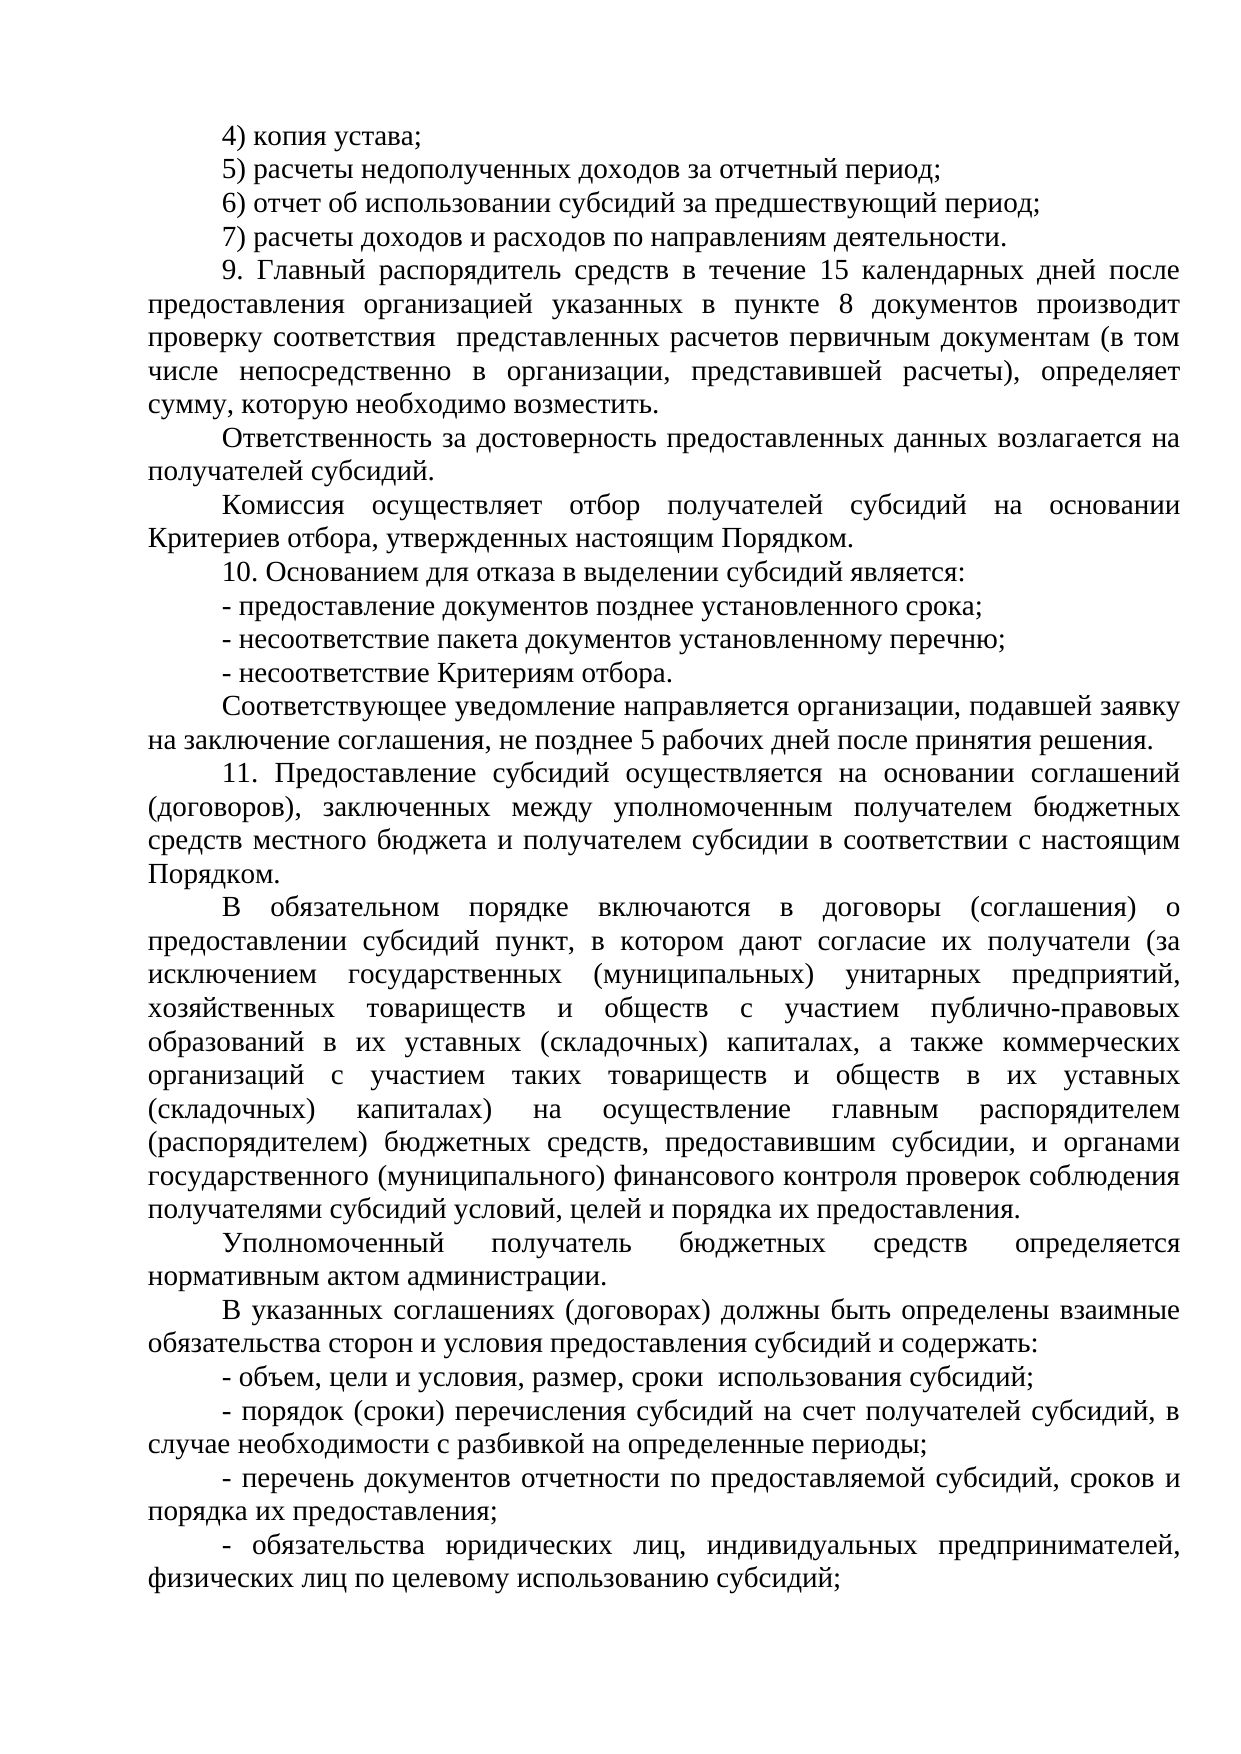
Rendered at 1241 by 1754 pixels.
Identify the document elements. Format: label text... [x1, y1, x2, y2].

text Ответственность за достоверность предоставленных данных возлагается на получателей субсидий. [148, 420, 1181, 487]
text Комиссия осуществляет отбор получателей субсидий на основании Критериев отбора, утвержденных настоящим Порядком. [148, 487, 1181, 554]
text - порядок (сроки) перечисления субсидий на счет получателей субсидий, в случае необходимости с разбивкой на определенные периоды; [148, 1393, 1181, 1460]
text 7) расчеты доходов и расходов по направлениям деятельности. [148, 219, 1181, 252]
text 11. Предоставление субсидий осуществляется на основании соглашений (договоров), заключенных между уполномоченным получателем бюджетных средств местного бюджета и получателем субсидии в соответствии с настоящим Порядком. [148, 755, 1181, 889]
text В обязательном порядке включаются в договоры (соглашения) о предоставлении субсидий пункт, в котором дают согласие их получатели (за исключением государственных (муниципальных) унитарных предприятий, хозяйственных товариществ и обществ с участием публично-правовых образований в их уставных (складочных) капиталах, а также коммерческих организаций с участием таких товариществ и обществ в их уставных (складочных) капиталах) на осуществление главным распорядителем (распорядителем) бюджетных средств, предоставившим субсидии, и органами государственного (муниципального) финансового контроля проверок соблюдения получателями субсидий условий, целей и порядка их предоставления. [148, 889, 1181, 1225]
text Соответствующее уведомление направляется организации, подавшей заявку на заключение соглашения, не позднее 5 рабочих дней после принятия решения. [148, 688, 1181, 755]
text - обязательства юридических лиц, индивидуальных предпринимателей, физических лиц по целевому использованию субсидий; [148, 1527, 1181, 1594]
text 6) отчет об использовании субсидий за предшествующий период; [148, 185, 1181, 219]
text 5) расчеты недополученных доходов за отчетный период; [148, 152, 1181, 185]
text - несоответствие пакета документов установленному перечню; [148, 621, 1181, 655]
text Уполномоченный получатель бюджетных средств определяется нормативным актом администрации. [148, 1225, 1181, 1292]
text - несоответствие Критериям отбора. [148, 655, 1181, 688]
text - объем, цели и условия, размер, сроки использования субсидий; [148, 1359, 1181, 1393]
text В указанных соглашениях (договорах) должны быть определены взаимные обязательства сторон и условия предоставления субсидий и содержать: [148, 1292, 1181, 1359]
text 9. Главный распорядитель средств в течение 15 календарных дней после предоставления организацией указанных в пункте 8 документов производит проверку соответствия представленных расчетов первичным документам (в том числе непосредственно в организации, представившей расчеты), определяет сумму, которую необходимо возместить. [148, 252, 1181, 420]
text 10. Основанием для отказа в выделении субсидий является: [148, 554, 1181, 588]
text - перечень документов отчетности по предоставляемой субсидий, сроков и порядка их предоставления; [148, 1460, 1181, 1527]
text - предоставление документов позднее установленного срока; [148, 588, 1181, 621]
text 4) копия устава; [148, 118, 1181, 152]
